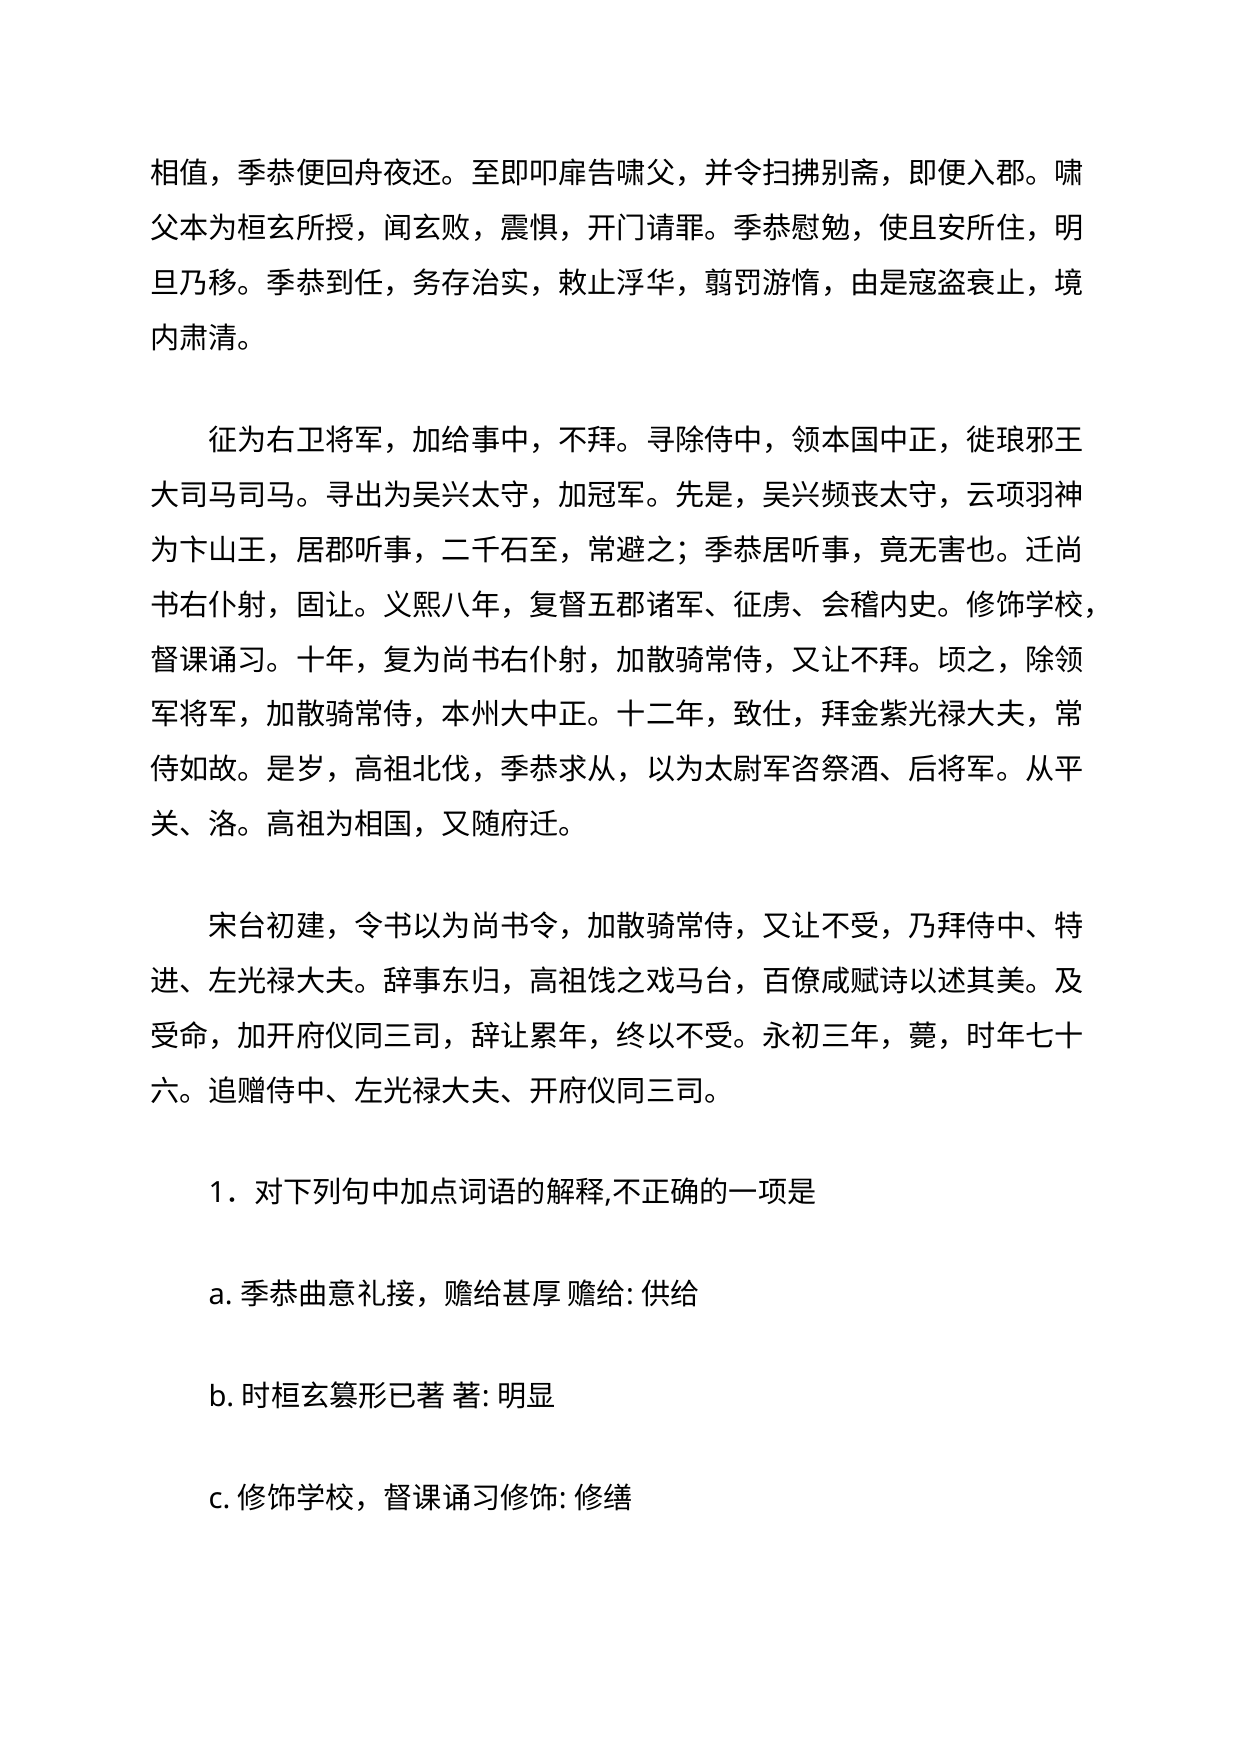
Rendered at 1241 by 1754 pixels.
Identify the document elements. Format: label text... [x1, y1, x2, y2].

text 征为右卫将军，加给事中，不拜。寻除侍中，领本国中正，徙琅邪王大司马司马。寻出为吴兴太守，加冠军。先是，吴兴频丧太守，云项羽神为卞山王，居郡听事，二千石至，常避之；季恭居听事，竟无害也。迁尚书右仆射，固让。义熙八年，复督五郡诸军、征虏、会稽内史。修饰学校，督课诵习。十年，复为尚书右仆射，加散骑常侍，又让不拜。顷之，除领军将军，加散骑常侍，本州大中正。十二年，致仕，拜金紫光禄大夫，常侍如故。是岁，高祖北伐，季恭求从，以为太尉军咨祭酒、后将军。从平关、洛。高祖为相国，又随府迁。 [150, 416, 1090, 843]
text c. 修饰学校，督课诵习修饰: 修缮 [150, 1475, 1090, 1517]
text 1．对下列句中加点词语的解释,不正确的一项是 [150, 1169, 1090, 1211]
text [150, 150, 1090, 357]
text b. 时桓玄篡形已著 著: 明显 [150, 1373, 1090, 1415]
text a. 季恭曲意礼接，赡给甚厚 赡给: 供给 [150, 1271, 1090, 1313]
text 宋台初建，令书以为尚书令，加散骑常侍，又让不受，乃拜侍中、特进、左光禄大夫。辞事东归，高祖饯之戏马台，百僚咸赋诗以述其美。及受命，加开府仪同三司，辞让累年，终以不受。永初三年，薨，时年七十六。追赠侍中、左光禄大夫、开府仪同三司。 [150, 902, 1090, 1109]
